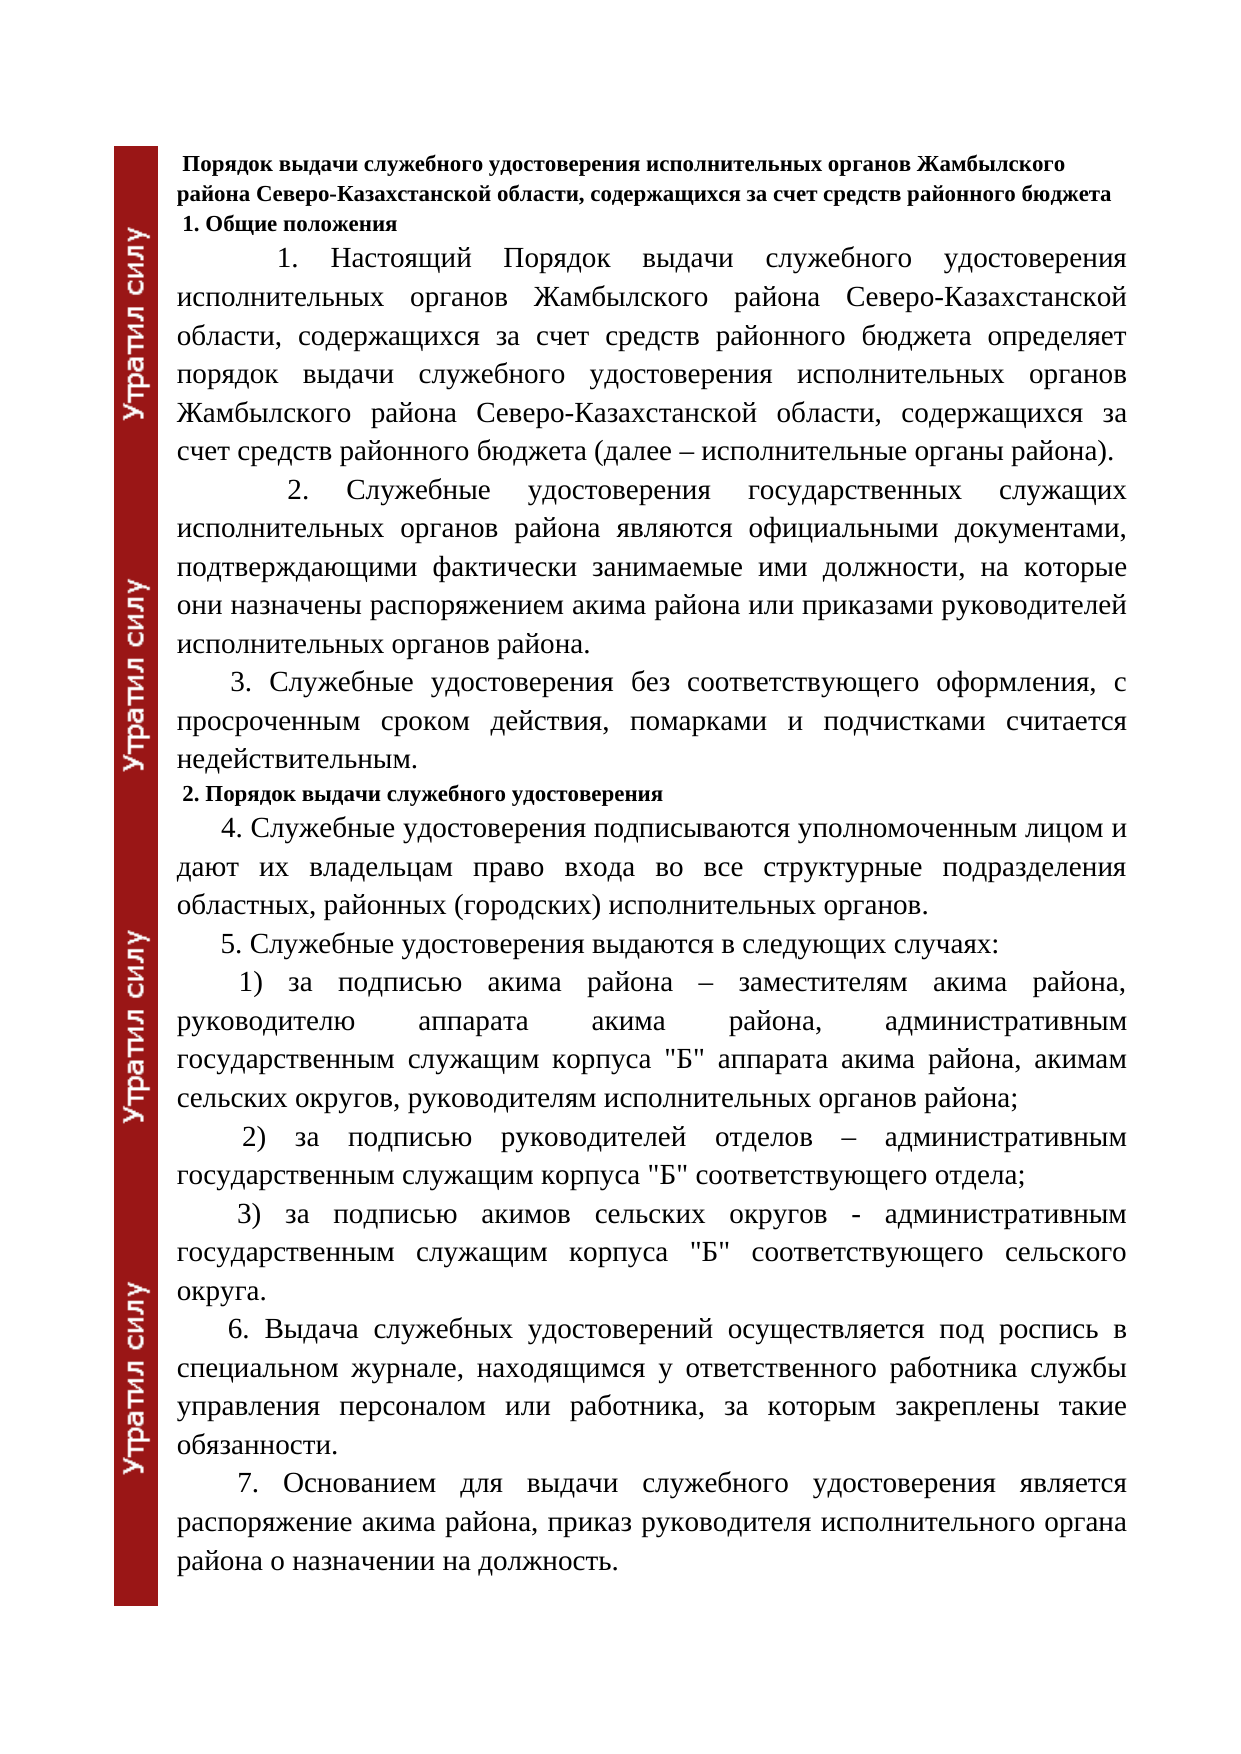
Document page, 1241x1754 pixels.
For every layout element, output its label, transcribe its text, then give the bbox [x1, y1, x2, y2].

text 1. Общие положения [112, 210, 1128, 237]
picture [114, 659, 158, 664]
text 1) за подписью акима района – заместителям акима района, руководителю аппарата акима района, административным государственным служащим корпуса "Б" аппарата акима района, акимам сельских округов, руководителям исполнительных органов района; [112, 964, 1128, 1114]
text 4. Служебные удостоверения подписываются уполномоченным лицом и дают их владельцам право входа во все структурные подразделения областных, районных (городских) исполнительных органов. [112, 810, 1128, 921]
picture [114, 1306, 158, 1311]
text Порядок выдачи служебного удостоверения исполнительных органов Жамбылского района Северо-Казахстанской области, содержащихся за счет средств районного бюджета [112, 150, 1128, 207]
picture [114, 237, 158, 241]
picture [114, 775, 158, 780]
text 2. Порядок выдачи служебного удостоверения [112, 780, 1128, 807]
text 1. Настоящий Порядок выдачи служебного удостоверения исполнительных органов Жамбылского района Северо-Казахстанской области, содержащихся за счет средств районного бюджета определяет порядок выдачи служебного удостоверения исполнительных органов Жамбылского района Северо-Казахстанской области, содержащихся за счет средств районного бюджета (далее – исполнительные органы района). [112, 241, 1128, 467]
picture [114, 467, 158, 472]
text 5. Служебные удостоверения выдаются в следующих случаях: [112, 926, 1128, 959]
text 2) за подписью руководителей отделов – административным государственным служащим корпуса "Б" соответствующего отдела; [112, 1119, 1128, 1191]
picture [114, 1461, 158, 1466]
text 3) за подписью акимов сельских округов - административным государственным служащим корпуса "Б" соответствующего сельского округа. [112, 1196, 1128, 1306]
picture [114, 1576, 158, 1606]
text 2. Служебные удостоверения государственных служащих исполнительных органов района являются официальными документами, подтверждающими фактически занимаемые ими должности, на которые они назначены распоряжением акима района или приказами руководителей исполнительных органов района. [112, 472, 1128, 659]
picture [114, 146, 158, 150]
text 7. Основанием для выдачи служебного удостоверения является распоряжение акима района, приказ руководителя исполнительного органа района о назначении на должность. [112, 1466, 1128, 1576]
picture [114, 1114, 158, 1119]
picture [114, 921, 158, 926]
text 6. Выдача служебных удостоверений осуществляется под роспись в специальном журнале, находящимся у ответственного работника службы управления персоналом или работника, за которым закреплены такие обязанности. [112, 1311, 1128, 1461]
picture [114, 959, 158, 964]
text 3. Служебные удостоверения без соответствующего оформления, с просроченным сроком действия, помарками и подчистками считается недействительным. [112, 664, 1128, 775]
picture [114, 1191, 158, 1196]
